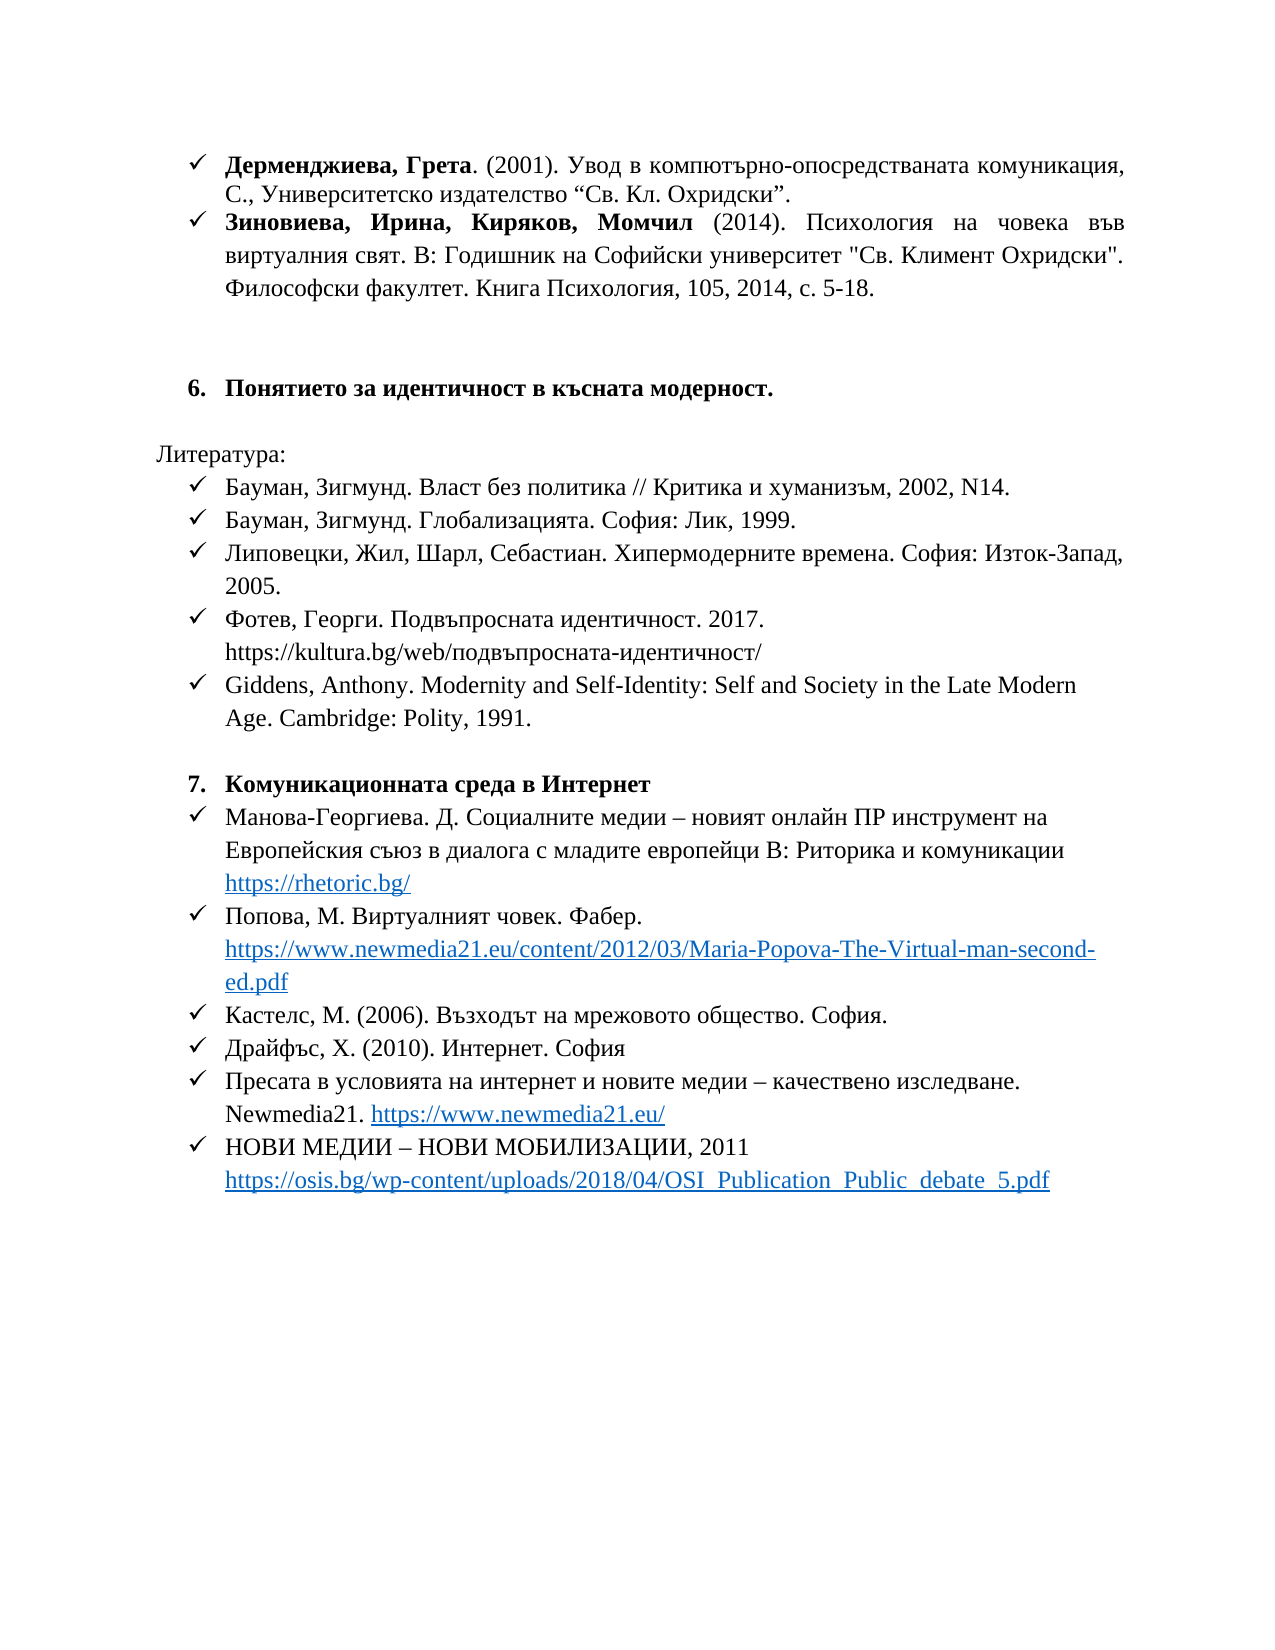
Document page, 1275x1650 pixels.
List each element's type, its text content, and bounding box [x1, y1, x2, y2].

list Понятието за идентичност в късната модерност. [187, 373, 1125, 401]
list Зиновиева, Ирина, Киряков, Момчил (2014). Психология на човека във виртуалния свят. В: Годишник на Софийски университет "Св. Климент Охридски". Философски факултет. Книга Психология, 105, 2014, с. 5-18. [187, 207, 1125, 302]
list Драйфъс, Х. (2010). Интернет. София [187, 1033, 1125, 1062]
text Литература: [150, 439, 1125, 467]
list Бауман, Зигмунд. Власт без политика // Критика и хуманизъм, 2002, N14. [187, 472, 1125, 500]
list Манова-Георгиева. Д. Социалните медии – новият онлайн ПР инструмент на Европейския съюз в диалога с младите европейци В: Риторика и комуникации https://rhetoric.bg/ [187, 802, 1125, 897]
list Фотев, Георги. Подвъпросната идентичност. 2017. https://kultura.bg/web/подвъпросната-идентичност/ [187, 604, 1125, 666]
list Дерменджиева, Грета. (2001). Увод в компютърно-опосредстваната комуникация, С., Университетско издателство “Св. Кл. Охридски”. [187, 150, 1125, 207]
list Комуникационната среда в Интернет [187, 769, 1125, 798]
list Пресата в условията на интернет и новите медии – качествено изследване. Newmedia21. https://www.newmedia21.eu/ [187, 1066, 1125, 1128]
list Попова, М. Виртуалният човек. Фабер. https://www.newmedia21.eu/content/2012/03/Maria-Popova-The-Virtual-man-second-ed.pdf [187, 901, 1125, 996]
list Giddens, Anthony. Modernity and Self-Identity: Self and Society in the Late Modern Age. Cambridge: Polity, 1991. [187, 670, 1125, 732]
list НОВИ МЕДИИ – НОВИ МОБИЛИЗАЦИИ, 2011 https://osis.bg/wp-content/uploads/2018/04/OSI_Publication_Public_debate_5.pdf [187, 1132, 1125, 1194]
list Бауман, Зигмунд. Глобализацията. София: Лик, 1999. [187, 505, 1125, 533]
list Кастелс, М. (2006). Възходът на мрежовото общество. София. [187, 1000, 1125, 1029]
list Липовецки, Жил, Шарл, Себастиан. Хипермодерните времена. София: Изток-Запад, 2005. [187, 538, 1125, 599]
